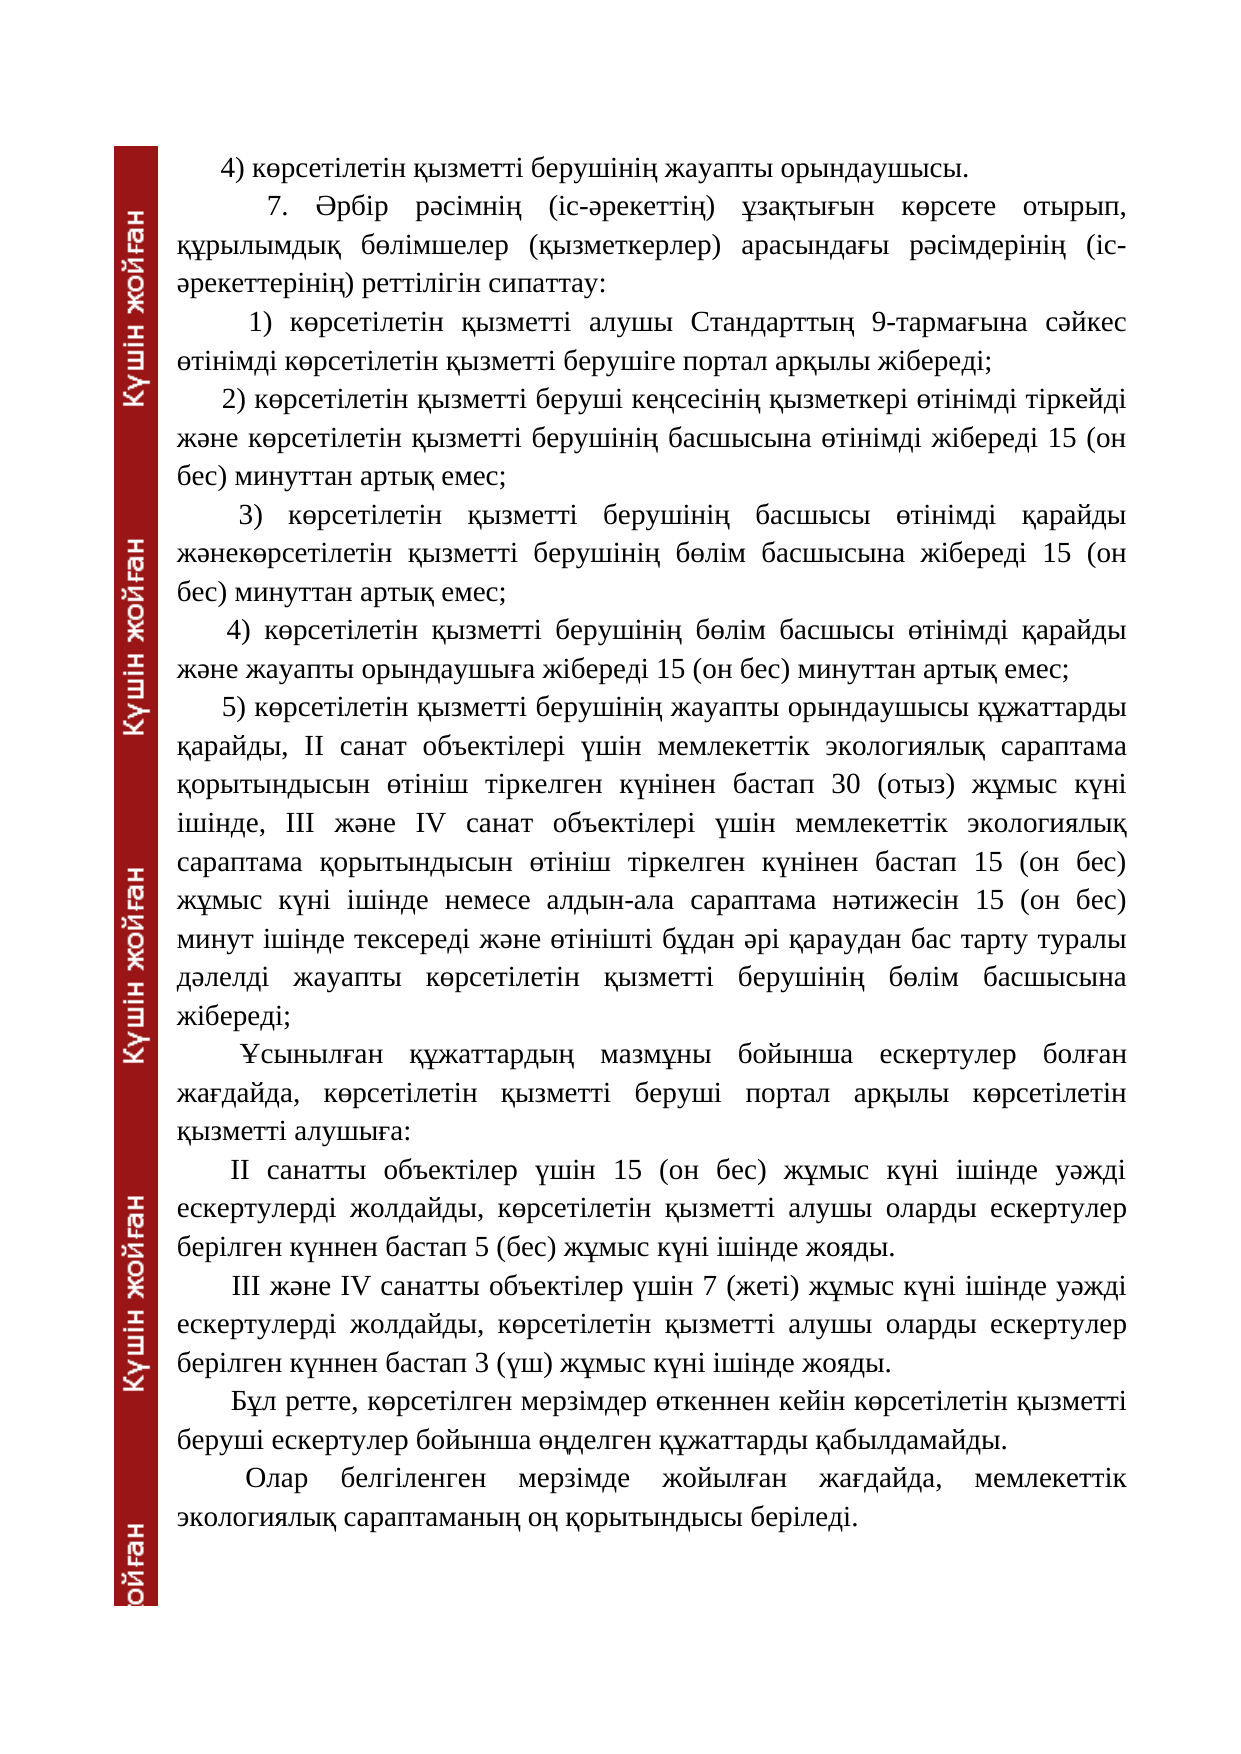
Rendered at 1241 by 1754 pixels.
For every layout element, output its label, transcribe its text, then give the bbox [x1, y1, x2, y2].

text III және IV санатты объектілер үшін 7 (жеті) жұмыс күні ішінде уәжді ескертулерді жолдайды, көрсетілетін қызметті алушы оларды ескертулер берілген күннен бастап 3 (үш) жұмыс күні ішінде жояды. [112, 1268, 1128, 1378]
text 5) көрсетілетін қызметті берушінің жауапты орындаушысы құжаттарды қарайды, ІІ санат объектілері үшін мемлекеттік экологиялық сараптама қорытындысын өтініш тіркелген күнінен бастап 30 (отыз) жұмыс күні ішінде, ІІІ және IV санат объектілері үшін мемлекеттік экологиялық сараптама қорытындысын өтініш тіркелген күнінен бастап 15 (он бес) жұмыс күні ішінде немесе алдын-ала сараптама нәтижесін 15 (он бес) минут ішінде тексереді және өтінішті бұдан әрі қараудан бас тарту туралы дәлелді жауапты көрсетілетін қызметті берушінің бөлім басшысына жібереді; [112, 689, 1128, 1031]
text 3) көрсетілетін қызметті берушінің басшысы өтінімді қарайды жәнекөрсетілетін қызметті берушінің бөлім басшысына жібереді 15 (он бес) минуттан артық емес; [112, 497, 1128, 607]
text 4) көрсетілетін қызметті берушінің бөлім басшысы өтінімді қарайды және жауапты орындаушыға жібереді 15 (он бес) минуттан артық емес; [112, 612, 1128, 684]
picture [114, 1031, 158, 1036]
text 1) көрсетілетін қызметті алушы Стандарттың 9-тармағына сәйкес өтінімді көрсетілетін қызметті берушіге портал арқылы жібереді; [112, 304, 1128, 376]
text Ұсынылған құжаттардың мазмұны бойынша ескертулер болған жағдайда, көрсетілетін қызметті беруші портал арқылы көрсетілетін қызметті алушыға: [112, 1036, 1128, 1147]
text 4) көрсетілетін қызметті берушінің жауапты орындаушысы. [112, 150, 1128, 183]
picture [114, 299, 158, 304]
picture [114, 492, 158, 497]
text Бұл ретте, көрсетілген мерзімдер өткеннен кейін көрсетілетін қызметті беруші ескертулер бойынша өңделген құжаттарды қабылдамайды. [112, 1383, 1128, 1455]
picture [114, 1147, 158, 1152]
picture [114, 1263, 158, 1268]
text 7. Әрбір рәсімнің (іс-әрекеттің) ұзақтығын көрсете отырып, құрылымдық бөлімшелер (қызметкерлер) арасындағы рәсімдерінің (іс-әрекеттерінің) реттілігін сипаттау: [112, 188, 1128, 299]
picture [114, 1455, 158, 1460]
picture [114, 607, 158, 612]
picture [114, 146, 158, 150]
picture [114, 1378, 158, 1383]
text II санатты объектілер үшін 15 (он бес) жұмыс күні ішінде уәжді ескертулерді жолдайды, көрсетілетін қызметті алушы оларды ескертулер берілген күннен бастап 5 (бес) жұмыс күні ішінде жояды. [112, 1152, 1128, 1263]
text Олар белгіленген мерзімде жойылған жағдайда, мемлекеттік экологиялық сараптаманың оң қорытындысы беріледі. [112, 1460, 1128, 1532]
text 2) көрсетілетін қызметті беруші кеңсесінің қызметкері өтінімді тіркейді және көрсетілетін қызметті берушінің басшысына өтінімді жібереді 15 (он бес) минуттан артық емес; [112, 381, 1128, 492]
picture [114, 684, 158, 689]
picture [114, 376, 158, 381]
picture [114, 1532, 158, 1606]
picture [114, 183, 158, 188]
